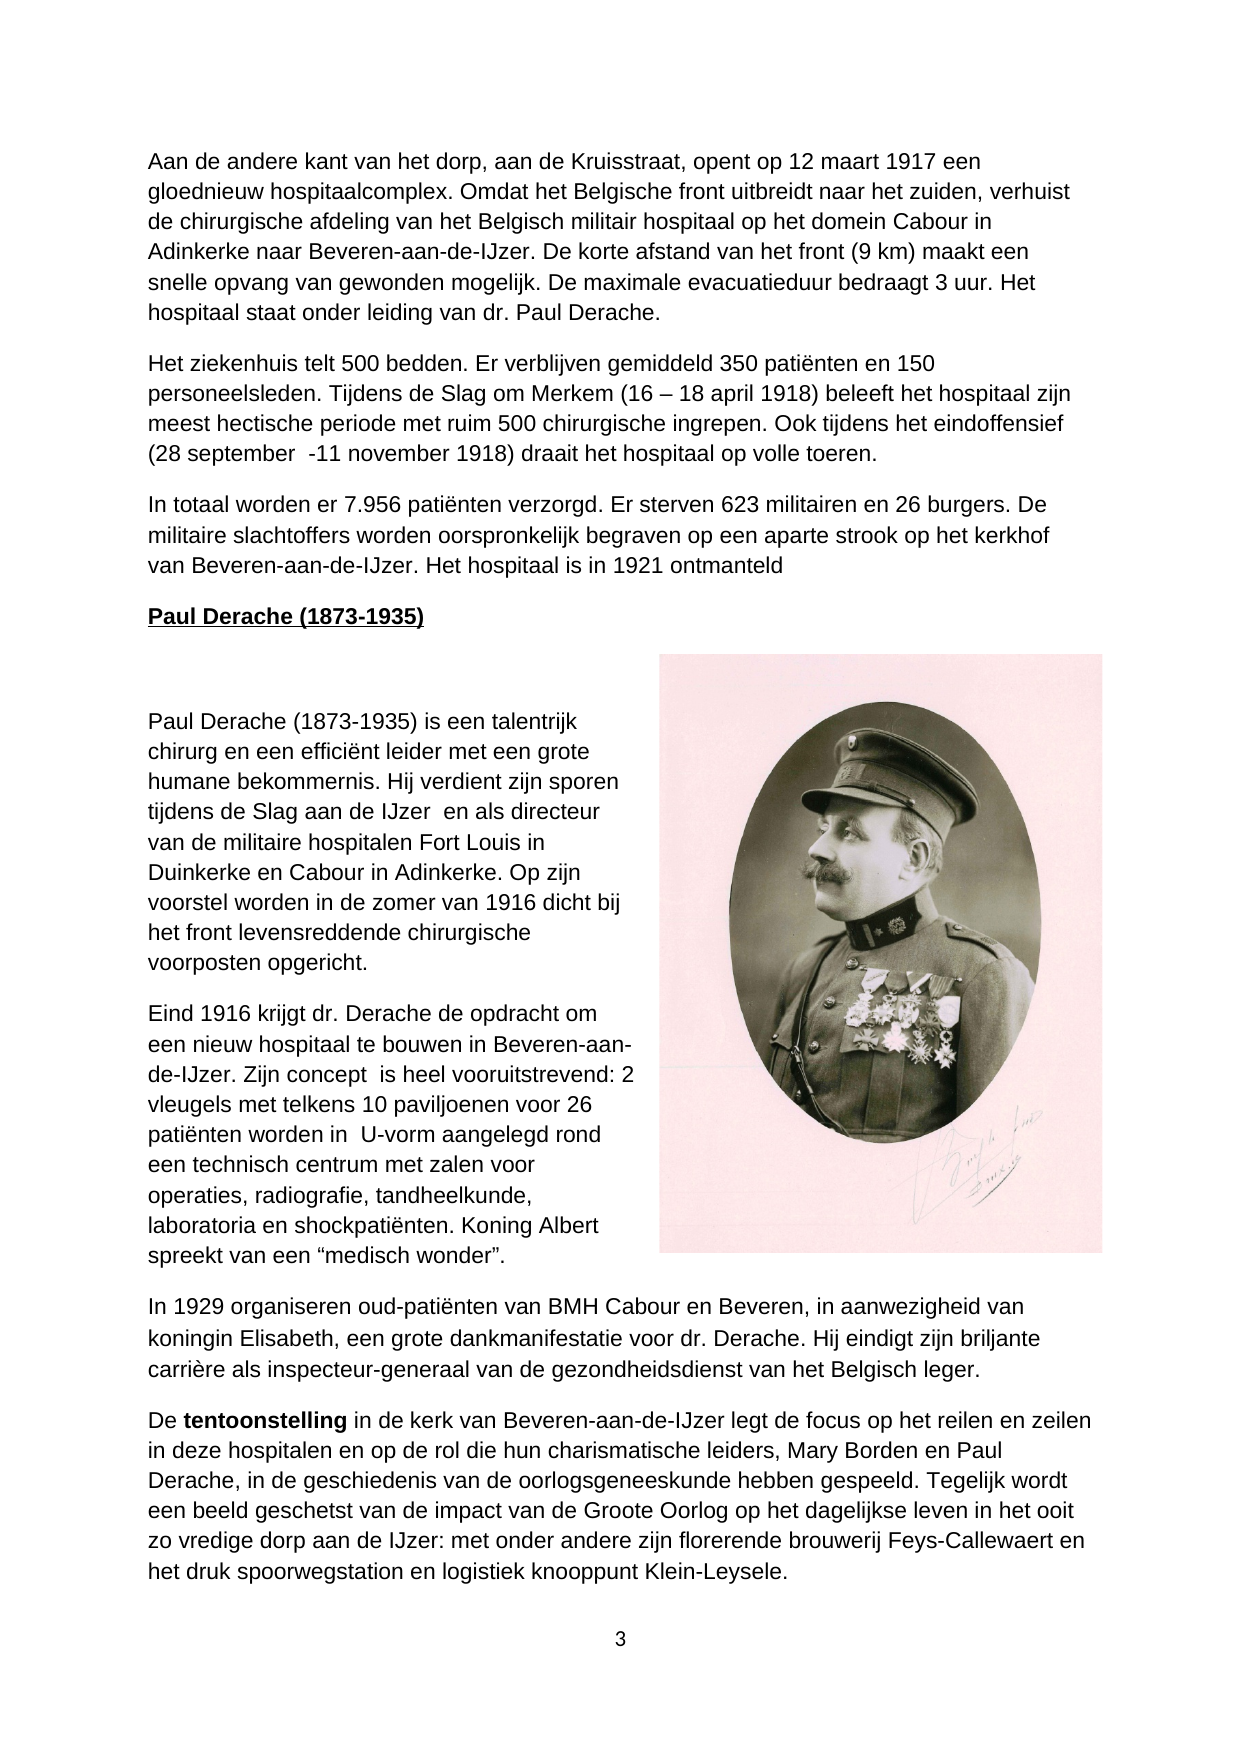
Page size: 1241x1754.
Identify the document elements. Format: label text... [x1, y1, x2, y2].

text Paul Derache (1873-1935) is een talentrijk chirurg en een efficiënt leider met een grote humane bekommernis. Hij verdient zijn sporen tijdens de Slag aan de IJzer en als directeur van de militaire hospitalen Fort Louis in Duinkerke en Cabour in Adinkerke. Op zijn voorstel worden in de zomer van 1916 dicht bij het front levensreddende chirurgische voorposten opgericht. [148, 708, 659, 976]
text In 1929 organiseren oud-patiënten van BMH Cabour en Beveren, in aanwezigheid van koningin Elisabeth, een grote dankmanifestatie voor dr. Derache. Hij eindigt zijn briljante carrière als inspecteur-generaal van de gezondheidsdienst van het Belgisch leger. [148, 1293, 1093, 1382]
text In totaal worden er 7.956 patiënten verzorgd. Er sterven 623 militairen en 26 burgers. De militaire slachtoffers worden oorspronkelijk begraven op een aparte strook op het kerkhof van Beveren-aan-de-IJzer. Het hospitaal is in 1921 ontmanteld [148, 491, 1093, 578]
text Paul Derache (1873-1935) [148, 603, 1093, 629]
text De tentoonstelling in de kerk van Beveren-aan-de-IJzer legt de focus op het reilen en zeilen in deze hospitalen en op de rol die hun charismatische leiders, Mary Borden en Paul Derache, in de geschiedenis van de oorlogsgeneeskunde hebben gespeeld. Tegelijk wordt een beeld geschetst van de impact van de Groote Oorlog op het dagelijkse leven in het ooit zo vredige dorp aan de IJzer: met onder andere zijn florerende brouwerij Feys-Callewaert en het druk spoorwegstation en logistiek knooppunt Klein-Leysele. [148, 1407, 1093, 1584]
text Eind 1916 krijgt dr. Derache de opdracht om een nieuw hospitaal te bouwen in Beveren-aan-de-IJzer. Zijn concept is heel vooruitstrevend: 2 vleugels met telkens 10 paviljoenen voor 26 patiënten worden in U-vorm aangelegd rond een technisch centrum met zalen voor operaties, radiografie, tandheelkunde, laboratoria en shockpatiënten. Koning Albert spreekt van een “medisch wonder”. [148, 1000, 1093, 1268]
text Het ziekenhuis telt 500 bedden. Er verblijven gemiddeld 350 patiënten en 150 personeelsleden. Tijdens de Slag om Merkem (16 – 18 april 1918) beleeft het hospitaal zijn meest hectische periode met ruim 500 chirurgische ingrepen. Ook tijdens het eindoffensief (28 september -11 november 1918) draait het hospitaal op volle toeren. [148, 350, 1093, 467]
picture [659, 654, 1103, 1253]
text Aan de andere kant van het dorp, aan de Kruisstraat, opent op 12 maart 1917 een gloednieuw hospitaalcomplex. Omdat het Belgische front uitbreidt naar het zuiden, verhuist de chirurgische afdeling van het Belgisch militair hospitaal op het domein Cabour in Adinkerke naar Beveren-aan-de-IJzer. De korte afstand van het front (9 km) maakt een snelle opvang van gewonden mogelijk. De maximale evacuatieduur bedraagt 3 uur. Het hospitaal staat onder leiding van dr. Paul Derache. [148, 148, 1093, 325]
